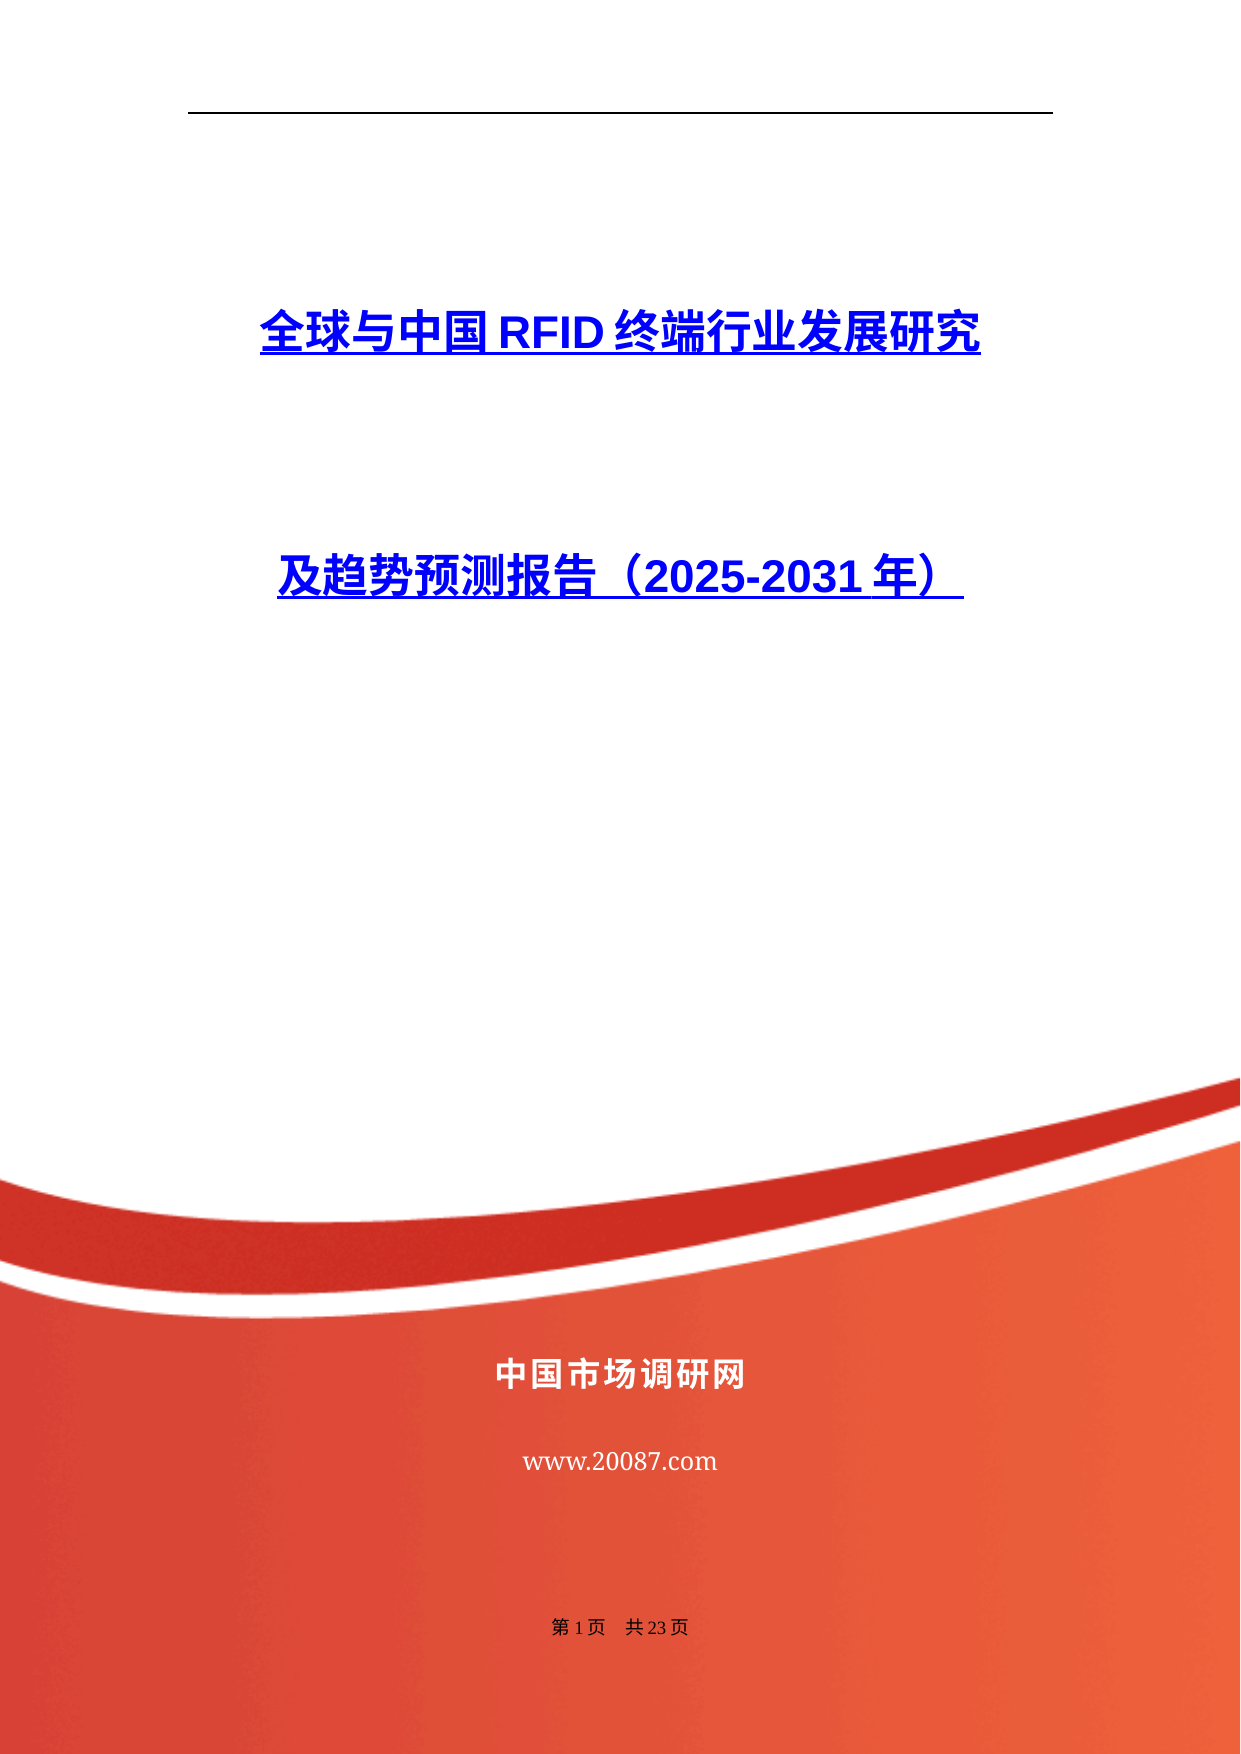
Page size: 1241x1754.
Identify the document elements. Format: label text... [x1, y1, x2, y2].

table_header 全球与中国RFID终端行业发展研究及趋势预测报告（2025-2031年） [188, 207, 1053, 773]
picture [0, 1006, 1241, 1754]
text www.20087.com [187, 1428, 1053, 1493]
subtitle 中国市场调研网 [187, 1339, 1053, 1404]
